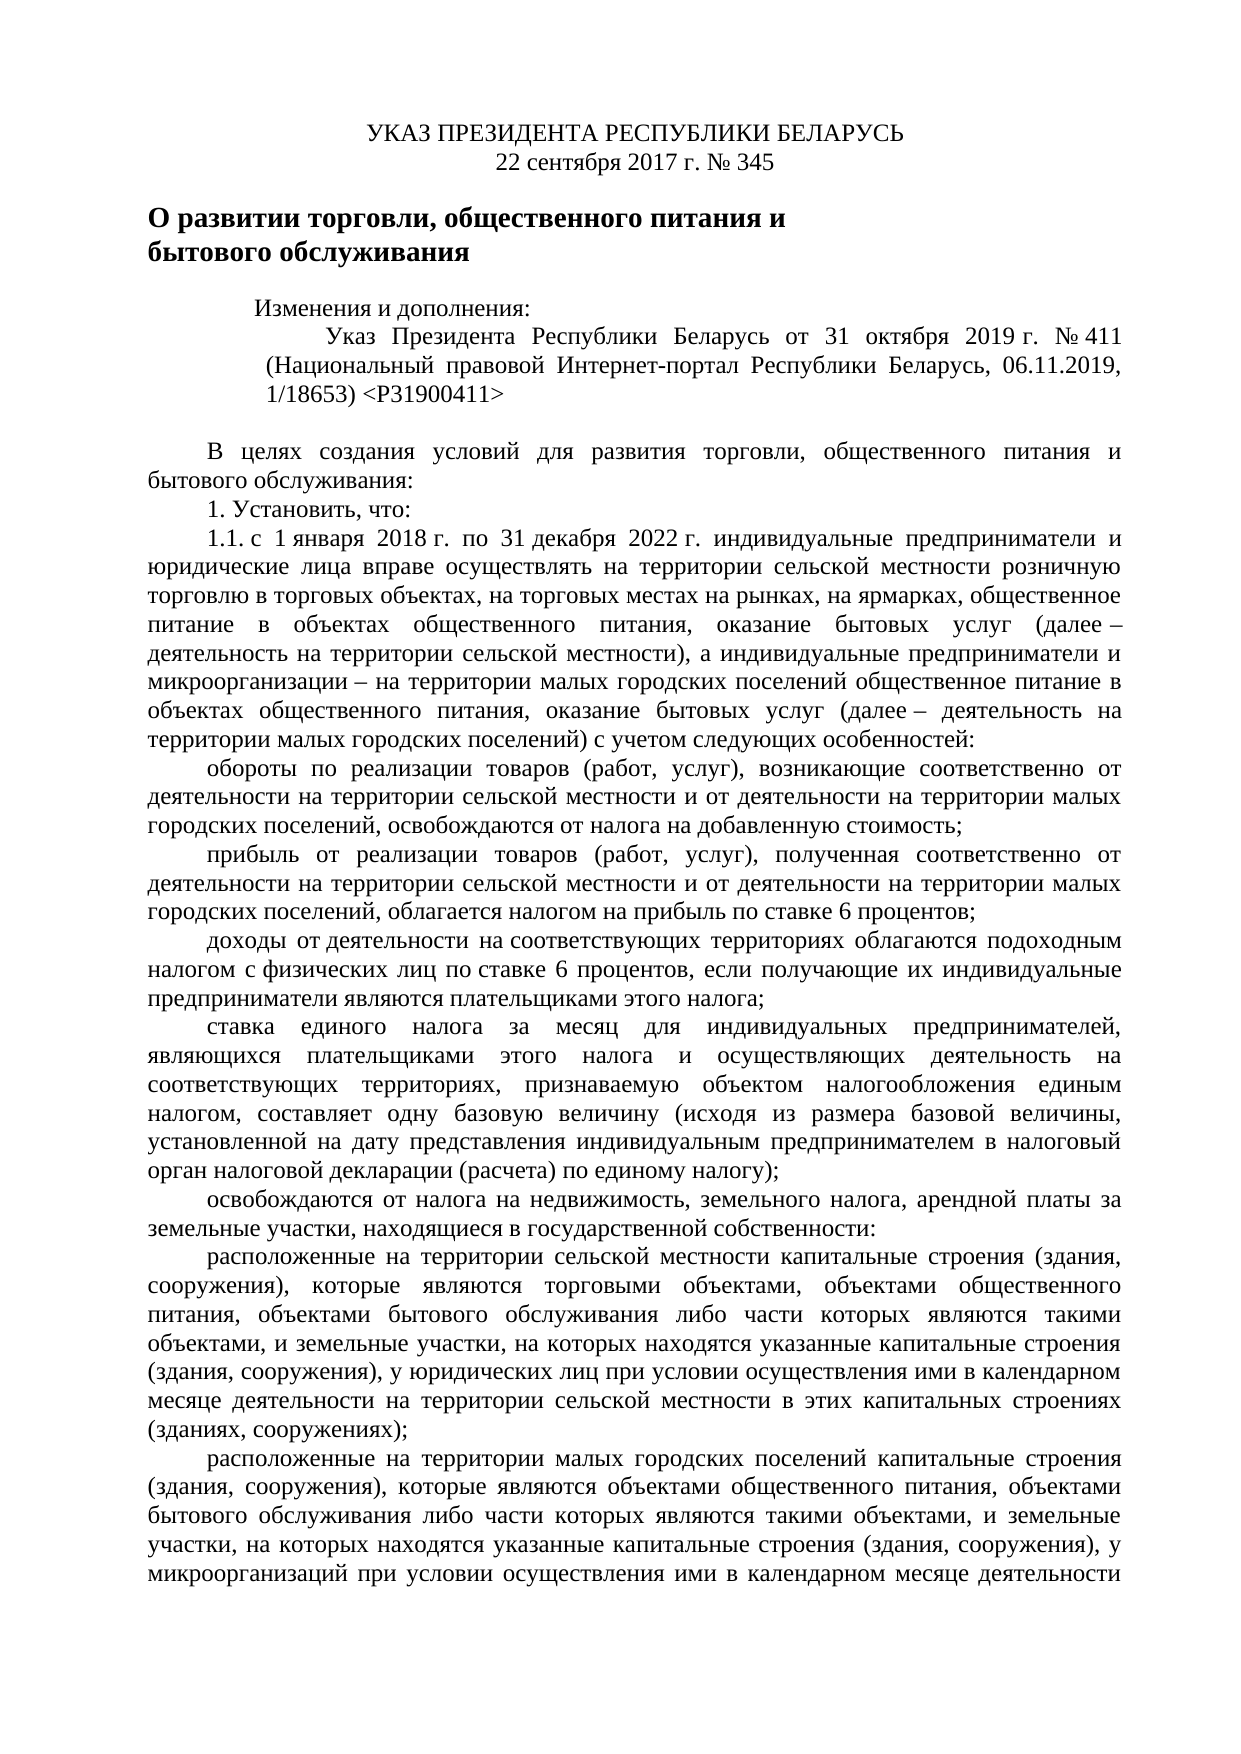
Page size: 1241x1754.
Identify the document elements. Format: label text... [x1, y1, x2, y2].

text расположенные на территории сельской местности капитальные строения (здания, сооружения), которые являются торговыми объектами, объектами общественного питания, объектами бытового обслуживания либо части которых являются такими объектами, и земельные участки, на которых находятся указанные капитальные строения (здания, сооружения), у юридических лиц при условии осуществления ими в календарном месяце деятельности на территории сельской местности в этих капитальных строениях (зданиях, сооружениях); [147, 1241, 1122, 1443]
text УКАЗ ПРЕЗИДЕНТА РЕСПУБЛИКИ БЕЛАРУСЬ [147, 118, 1122, 147]
text ставка единого налога за месяц для индивидуальных предпринимателей, являющихся плательщиками этого налога и осуществляющих деятельность на соответствующих территориях, признаваемую объектом налогообложения единым налогом, составляет одну базовую величину (исходя из размера базовой величины, установленной на дату представления индивидуальным предпринимателем в налоговый орган налоговой декларации (расчета) по единому налогу); [147, 1011, 1122, 1184]
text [147, 1443, 1122, 1586]
text доходы от деятельности на соответствующих территориях облагаются подоходным налогом с физических лиц по ставке 6 процентов, если получающие их индивидуальные предприниматели являются плательщиками этого налога; [147, 925, 1122, 1011]
text обороты по реализации товаров (работ, услуг), возникающие соответственно от деятельности на территории сельской местности и от деятельности на территории малых городских поселений, освобождаются от налога на добавленную стоимость; [147, 753, 1122, 839]
text 1.1. с 1 января 2018 г. по 31 декабря 2022 г. индивидуальные предприниматели и юридические лица вправе осуществлять на территории сельской местности розничную торговлю в торговых объектах, на торговых местах на рынках, на ярмарках, общественное питание в объектах общественного питания, оказание бытовых услуг (далее – деятельность на территории сельской местности), а индивидуальные предприниматели и микроорганизации – на территории малых городских поселений общественное питание в объектах общественного питания, оказание бытовых услуг (далее – деятельность на территории малых городских поселений) с учетом следующих особенностей: [147, 523, 1122, 753]
text 1. Установить, что: [147, 494, 1122, 523]
text прибыль от реализации товаров (работ, услуг), полученная соответственно от деятельности на территории сельской местности и от деятельности на территории малых городских поселений, облагается налогом на прибыль по ставке 6 процентов; [147, 839, 1122, 925]
text освобождаются от налога на недвижимость, земельного налога, арендной платы за земельные участки, находящиеся в государственной собственности: [147, 1184, 1122, 1241]
text Изменения и дополнения: [254, 293, 1122, 321]
text Указ Президента Республики Беларусь от 31 октября 2019 г. № 411 (Национальный правовой Интернет-портал Республики Беларусь, 06.11.2019, 1/18653) <P31900411> [266, 321, 1122, 408]
text В целях создания условий для развития торговли, общественного питания и бытового обслуживания: [147, 436, 1122, 494]
text 22 сентября 2017 г. № 345 [147, 147, 1122, 176]
title О развитии торговли, общественного питания и бытового обслуживания [147, 201, 886, 268]
